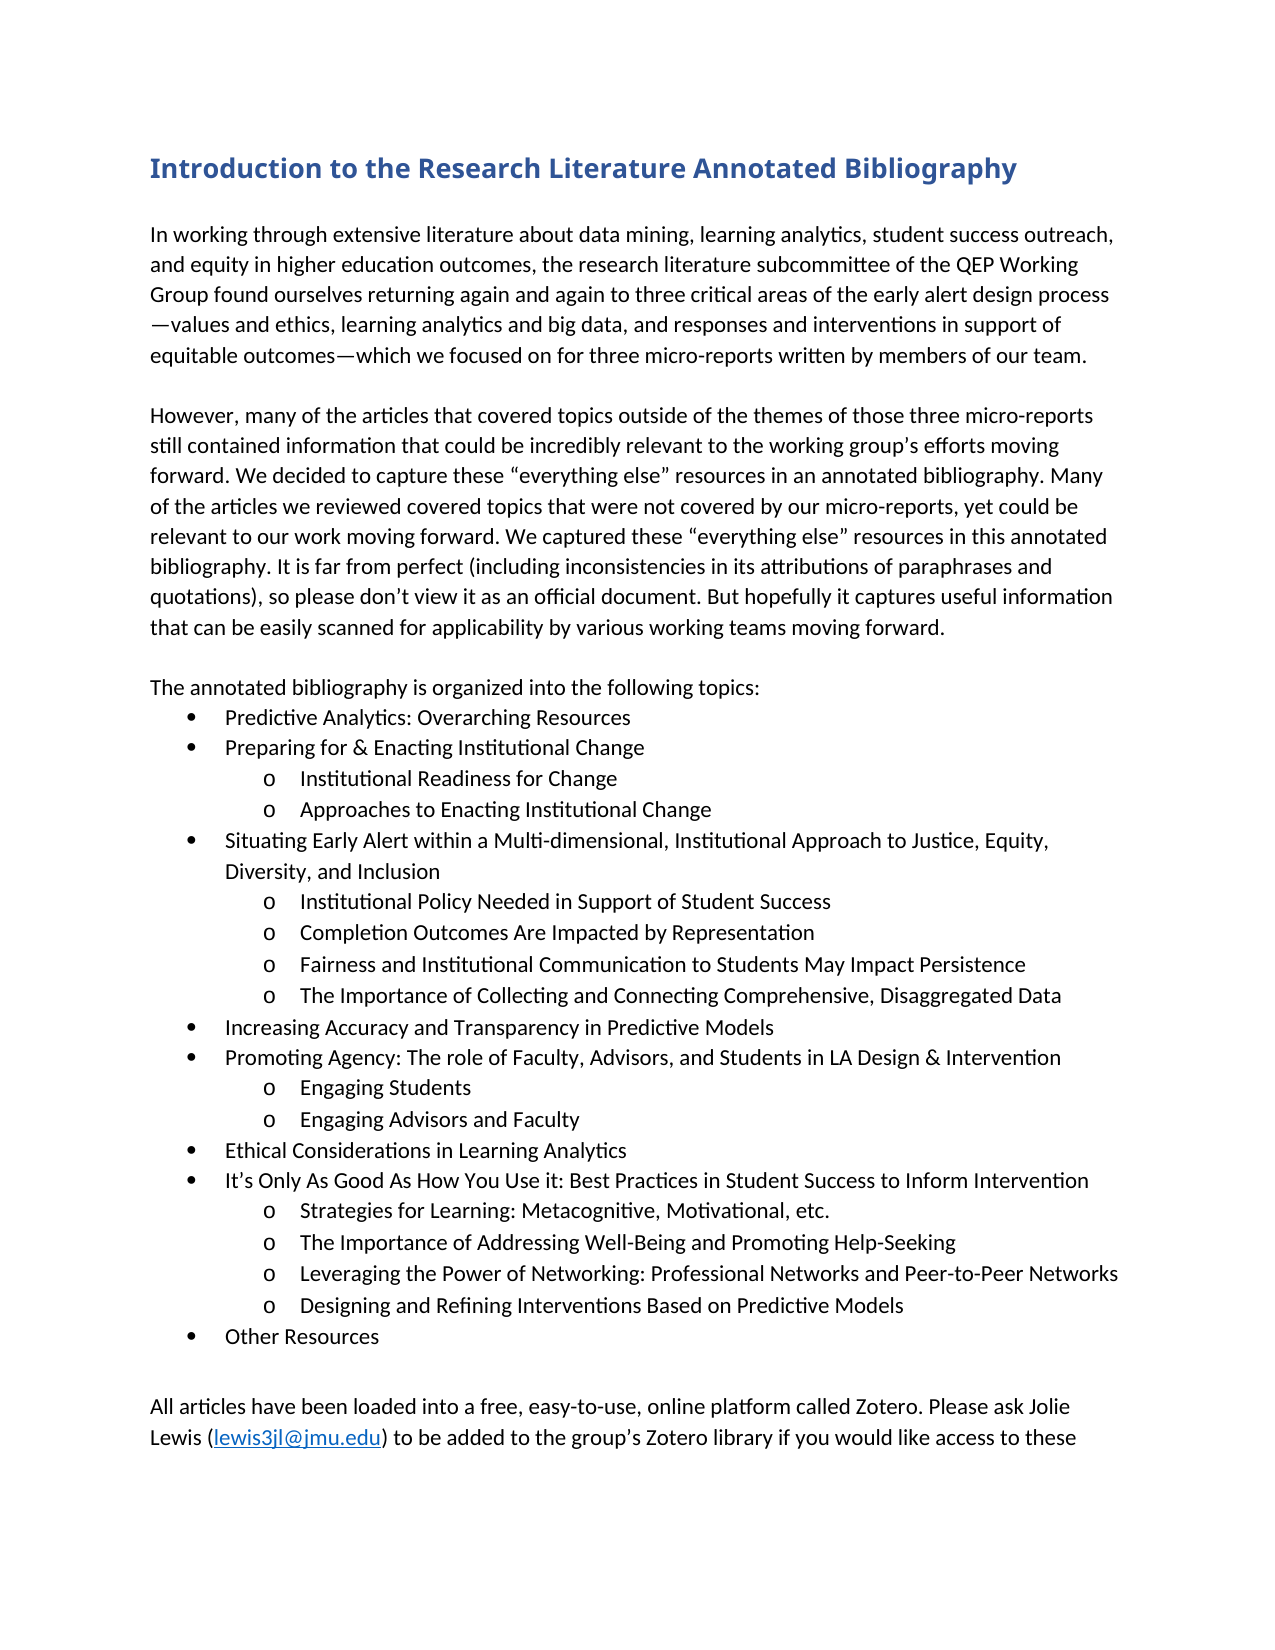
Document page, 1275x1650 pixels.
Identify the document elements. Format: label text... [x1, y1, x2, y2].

text However, many of the articles that covered topics outside of the themes of those three micro-reports still contained information that could be incredibly relevant to the working group’s efforts moving forward. We decided to capture these “everything else” resources in an annotated bibliography. Many of the articles we reviewed covered topics that were not covered by our micro-reports, yet could be relevant to our work moving forward. We captured these “everything else” resources in this annotated bibliography. It is far from perfect (including inconsistencies in its attributions of paraphrases and quotations), so please don’t view it as an official document. But hopefully it captures useful information that can be easily scanned for applicability by various working teams moving forward. [150, 401, 1125, 641]
list Ethical Considerations in Learning Analytics [187, 1136, 1125, 1164]
list Strategies for Learning: Metacognitive, Motivational, etc. [262, 1197, 1125, 1226]
list Other Resources [187, 1322, 1125, 1351]
list It’s Only As Good As How You Use it: Best Practices in Student Success to Inform Intervention [187, 1166, 1125, 1194]
list Fairness and Institutional Communication to Students May Impact Persistence [262, 950, 1125, 979]
list Leveraging the Power of Networking: Professional Networks and Peer-to-Peer Networks [262, 1259, 1125, 1289]
list The Importance of Collecting and Connecting Comprehensive, Disaggregated Data [262, 981, 1125, 1011]
list The Importance of Addressing Well-Being and Promoting Help-Seeking [262, 1228, 1125, 1257]
list Institutional Readiness for Change [262, 764, 1125, 793]
list Preparing for & Enacting Institutional Change [187, 733, 1125, 762]
list Designing and Refining Interventions Based on Predictive Models [262, 1291, 1125, 1320]
list Situating Early Alert within a Multi-dimensional, Institutional Approach to Justice, Equity, Diversity, and Inclusion [187, 827, 1125, 885]
list Predictive Analytics: Overarching Resources [187, 703, 1125, 731]
list Engaging Students [262, 1073, 1125, 1102]
list Increasing Accuracy and Transparency in Predictive Models [187, 1013, 1125, 1041]
list Approaches to Enacting Institutional Change [262, 795, 1125, 824]
list Completion Outcomes Are Impacted by Representation [262, 918, 1125, 948]
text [150, 1392, 1125, 1451]
text In working through extensive literature about data mining, learning analytics, student success outreach, and equity in higher education outcomes, the research literature subcommittee of the QEP Working Group found ourselves returning again and again to three critical areas of the early alert design process—values and ethics, learning analytics and big data, and responses and interventions in support of equitable outcomes—which we focused on for three micro-reports written by members of our team. [150, 220, 1125, 369]
subtitle Introduction to the Research Literature Annotated Bibliography [150, 150, 1125, 187]
text The annotated bibliography is organized into the following topics: [150, 673, 1125, 701]
list Engaging Advisors and Faculty [262, 1105, 1125, 1134]
list Promoting Agency: The role of Faculty, Advisors, and Students in LA Design & Intervention [187, 1043, 1125, 1071]
list Institutional Policy Needed in Support of Student Success [262, 887, 1125, 916]
